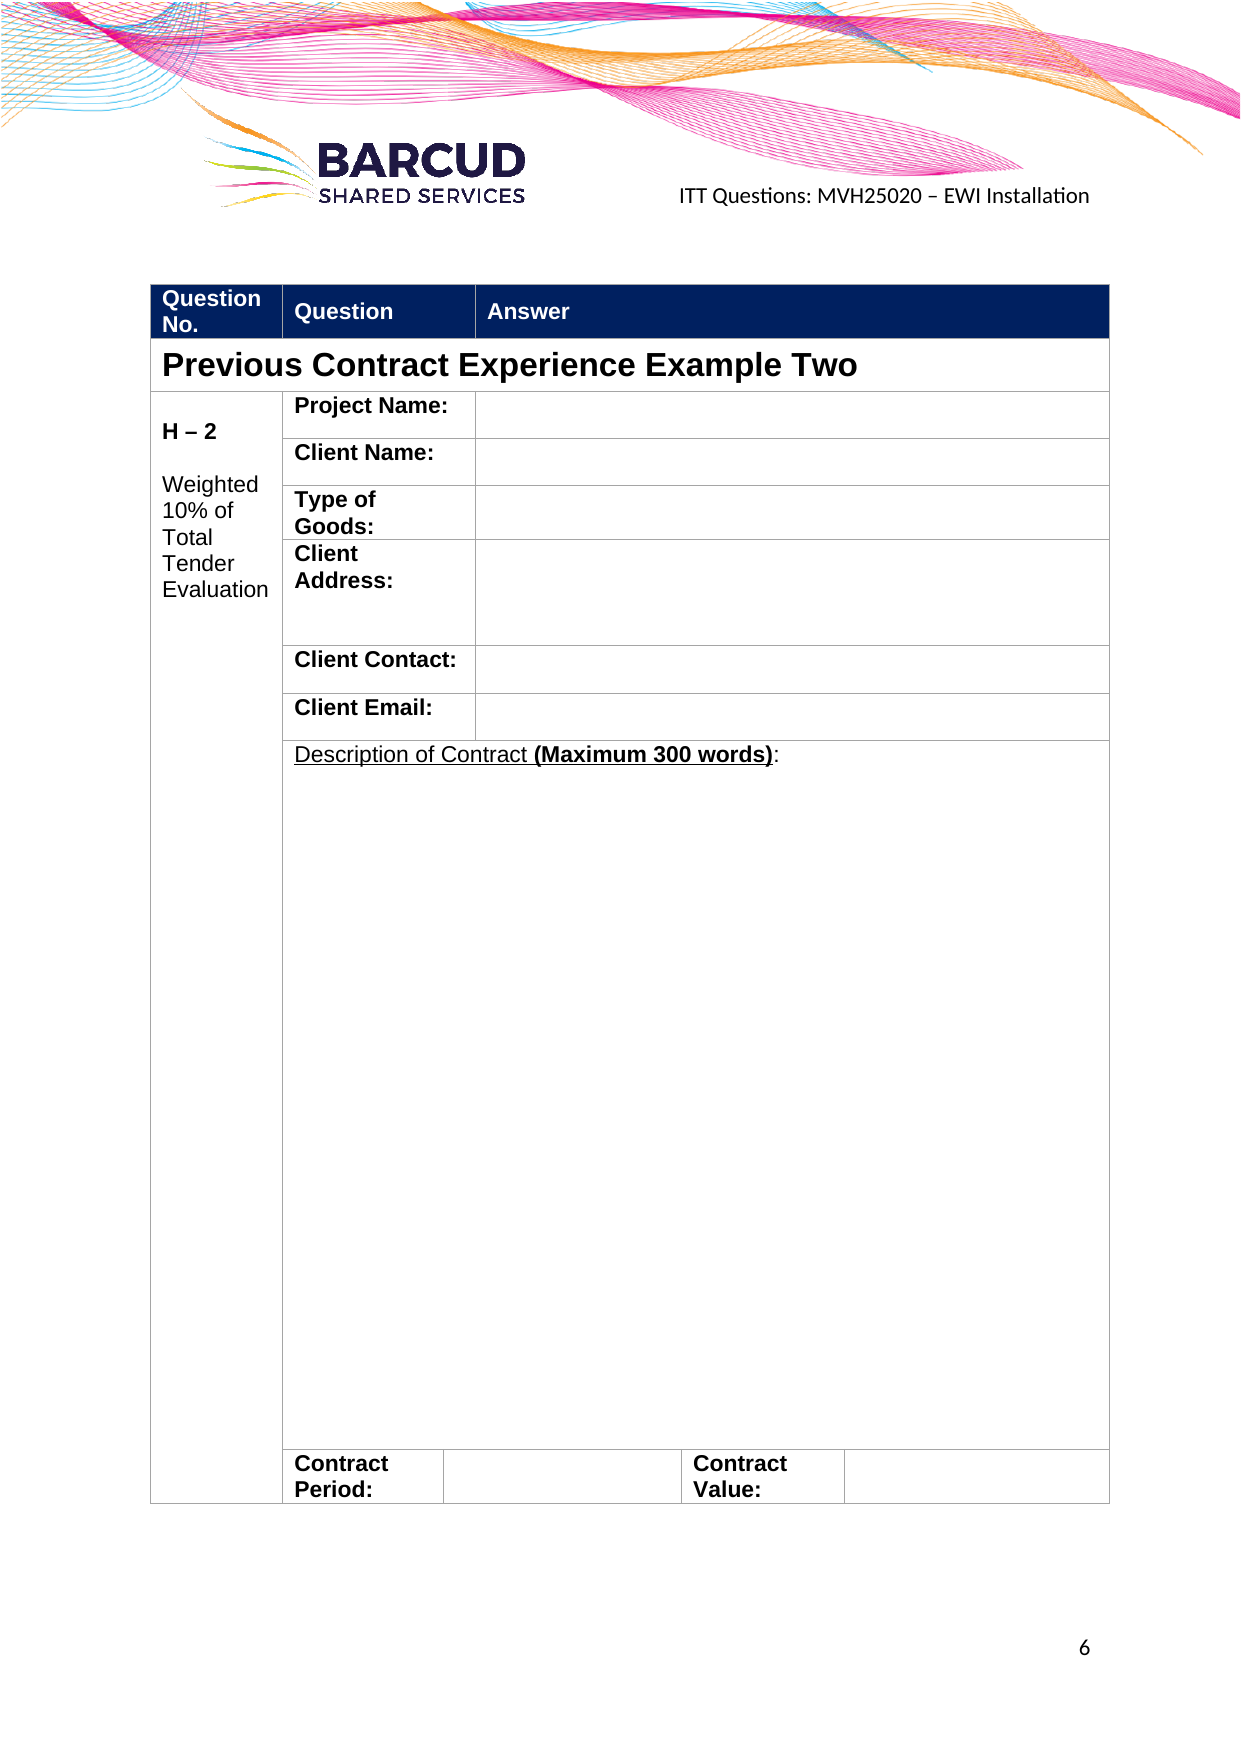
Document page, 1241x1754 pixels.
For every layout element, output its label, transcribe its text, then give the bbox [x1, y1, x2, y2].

table_cell Contract Value: [682, 1450, 844, 1502]
table_cell Type of Goods: [283, 486, 475, 539]
picture [961, 192, 967, 202]
table_cell [476, 540, 1109, 645]
table_cell Previous Contract Experience Example Two [151, 339, 1109, 391]
picture [1068, 193, 1074, 202]
table_cell [476, 439, 1109, 485]
table_cell Description of Contract (Maximum 300 words): [283, 741, 1109, 1449]
picture [764, 194, 769, 202]
table_header Question [283, 285, 475, 338]
table_cell Client Email: [283, 694, 475, 740]
picture [853, 196, 860, 202]
table_cell Project Name: [283, 392, 475, 438]
table_cell H – 2 Weighted 10% of Total Tender Evaluation [151, 392, 282, 1502]
table_cell Client Contact: [283, 646, 475, 693]
table_cell Client Address: [283, 540, 475, 645]
table_cell [476, 486, 1109, 539]
picture [821, 192, 833, 202]
table_cell Contract Period: [283, 1450, 443, 1502]
table_cell [476, 694, 1109, 740]
table_cell [476, 646, 1109, 693]
picture [913, 190, 919, 202]
picture [775, 193, 781, 202]
picture [890, 190, 896, 202]
table_cell [845, 1450, 1109, 1502]
table_cell [476, 392, 1109, 438]
table_header Answer [476, 285, 1109, 338]
picture [1057, 194, 1062, 202]
table_cell [444, 1450, 681, 1502]
table_cell Client Name: [283, 439, 475, 485]
table_header Question No. [151, 285, 282, 338]
picture [1, 2, 1241, 207]
picture [715, 190, 724, 201]
